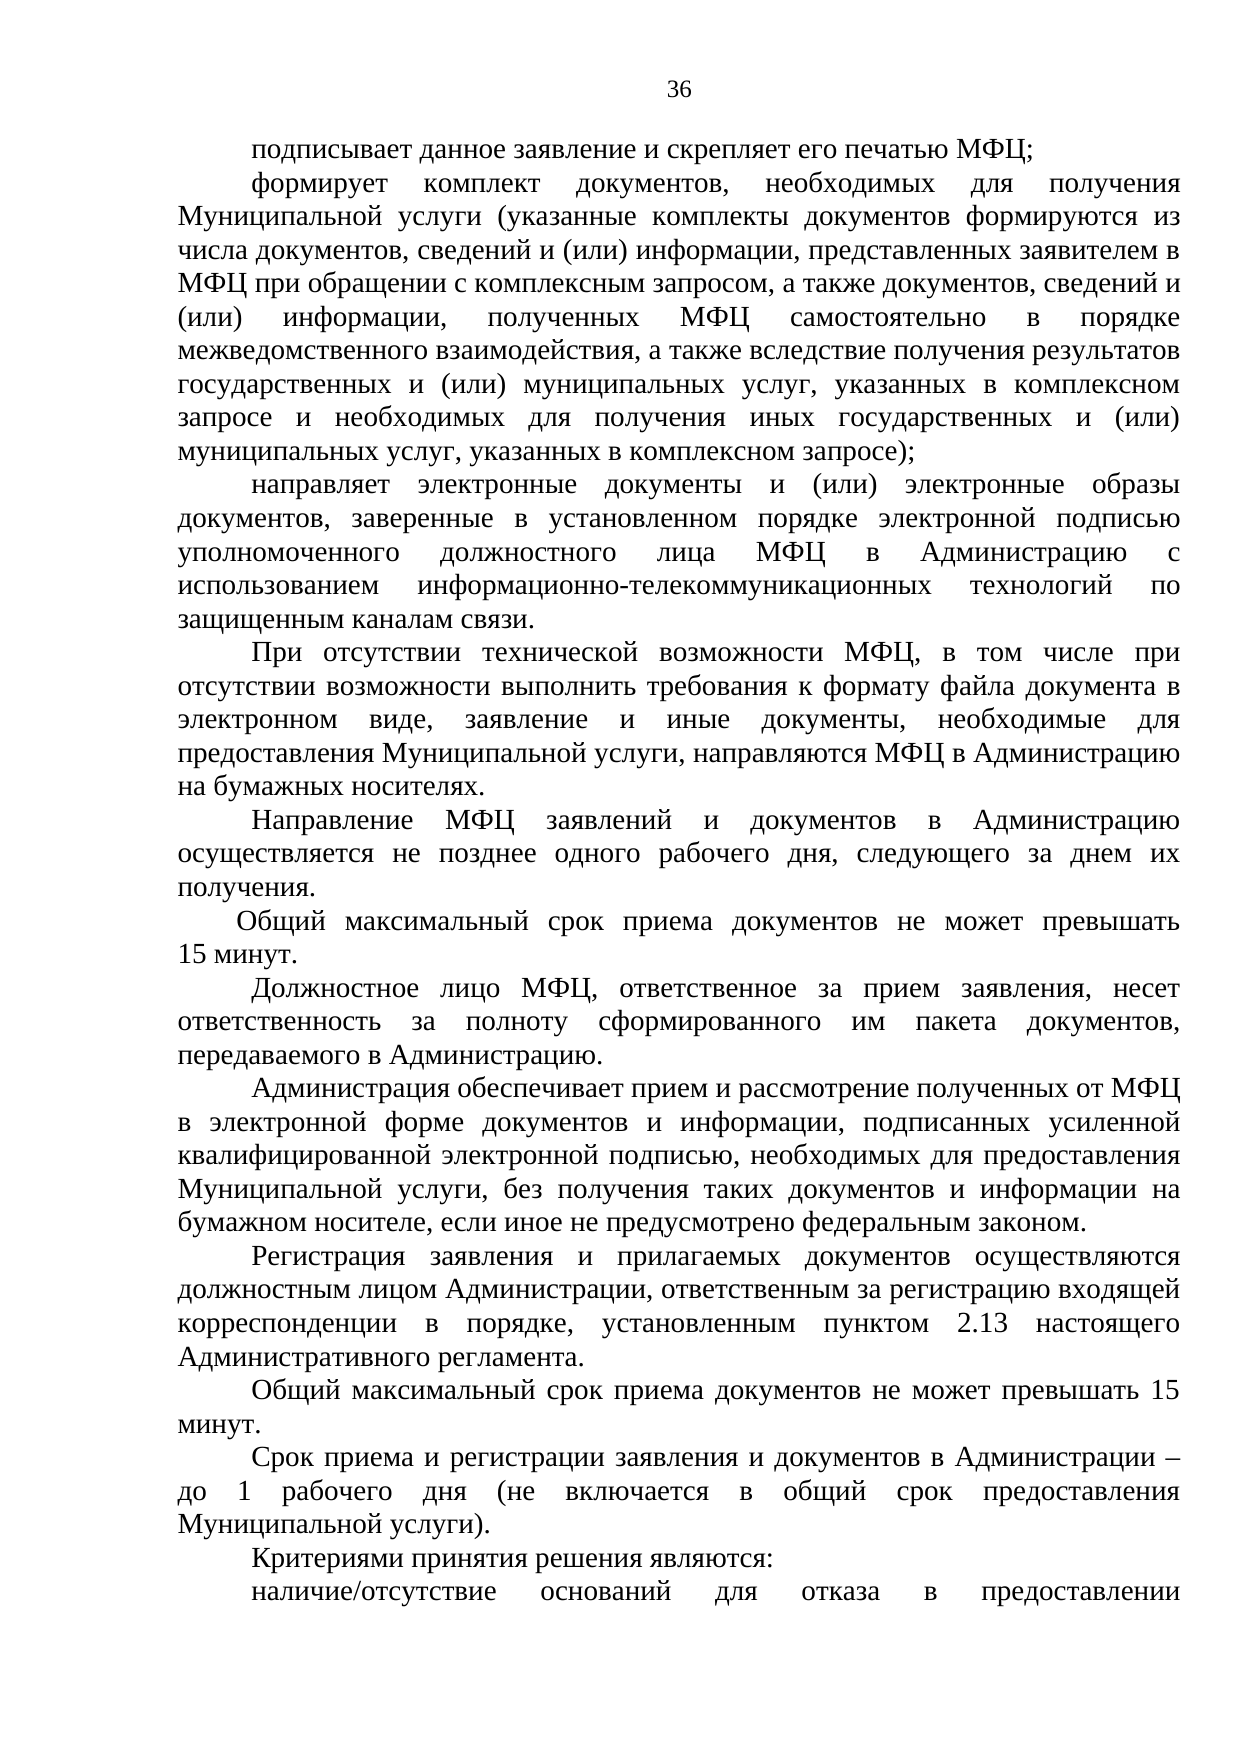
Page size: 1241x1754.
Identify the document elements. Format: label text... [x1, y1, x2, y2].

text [177, 1573, 1181, 1607]
text Критериями принятия решения являются: [177, 1540, 1181, 1573]
text Общий максимальный срок приема документов не может превышать 15 минут. [177, 903, 1181, 970]
text направляет электронные документы и (или) электронные образы документов, заверенные в установленном порядке электронной подписью уполномоченного должностного лица МФЦ в Администрацию с использованием информационно-телекоммуникационных технологий по защищенным каналам связи. [177, 467, 1181, 634]
text Общий максимальный срок приема документов не может превышать 15 минут. [177, 1372, 1181, 1439]
text Администрация обеспечивает прием и рассмотрение полученных от МФЦ в электронной форме документов и информации, подписанных усиленной квалифицированной электронной подписью, необходимых для предоставления Муниципальной услуги, без получения таких документов и информации на бумажном носителе, если иное не предусмотрено федеральным законом. [177, 1070, 1181, 1238]
text Должностное лицо МФЦ, ответственное за прием заявления, несет ответственность за полноту сформированного им пакета документов, передаваемого в Администрацию. [177, 970, 1181, 1070]
text Срок приема и регистрации заявления и документов в Администрации – до 1 рабочего дня (не включается в общий срок предоставления Муниципальной услуги). [177, 1439, 1181, 1540]
text При отсутствии технической возможности МФЦ, в том числе при отсутствии возможности выполнить требования к формату файла документа в электронном виде, заявление и иные документы, необходимые для предоставления Муниципальной услуги, направляются МФЦ в Администрацию на бумажных носителях. [177, 634, 1181, 802]
text формирует комплект документов, необходимых для получения Муниципальной услуги (указанные комплекты документов формируются из числа документов, сведений и (или) информации, представленных заявителем в МФЦ при обращении с комплексным запросом, а также документов, сведений и (или) информации, полученных МФЦ самостоятельно в порядке межведомственного взаимодействия, а также вследствие получения результатов государственных и (или) муниципальных услуг, указанных в комплексном запросе и необходимых для получения иных государственных и (или) муниципальных услуг, указанных в комплексном запросе); [177, 165, 1181, 467]
text Регистрация заявления и прилагаемых документов осуществляются должностным лицом Администрации, ответственным за регистрацию входящей корреспонденции в порядке, установленным пунктом 2.13 настоящего Административного регламента. [177, 1238, 1181, 1372]
text подписывает данное заявление и скрепляет его печатью МФЦ; [177, 131, 1181, 165]
text Направление МФЦ заявлений и документов в Администрацию осуществляется не позднее одного рабочего дня, следующего за днем их получения. [177, 802, 1181, 903]
